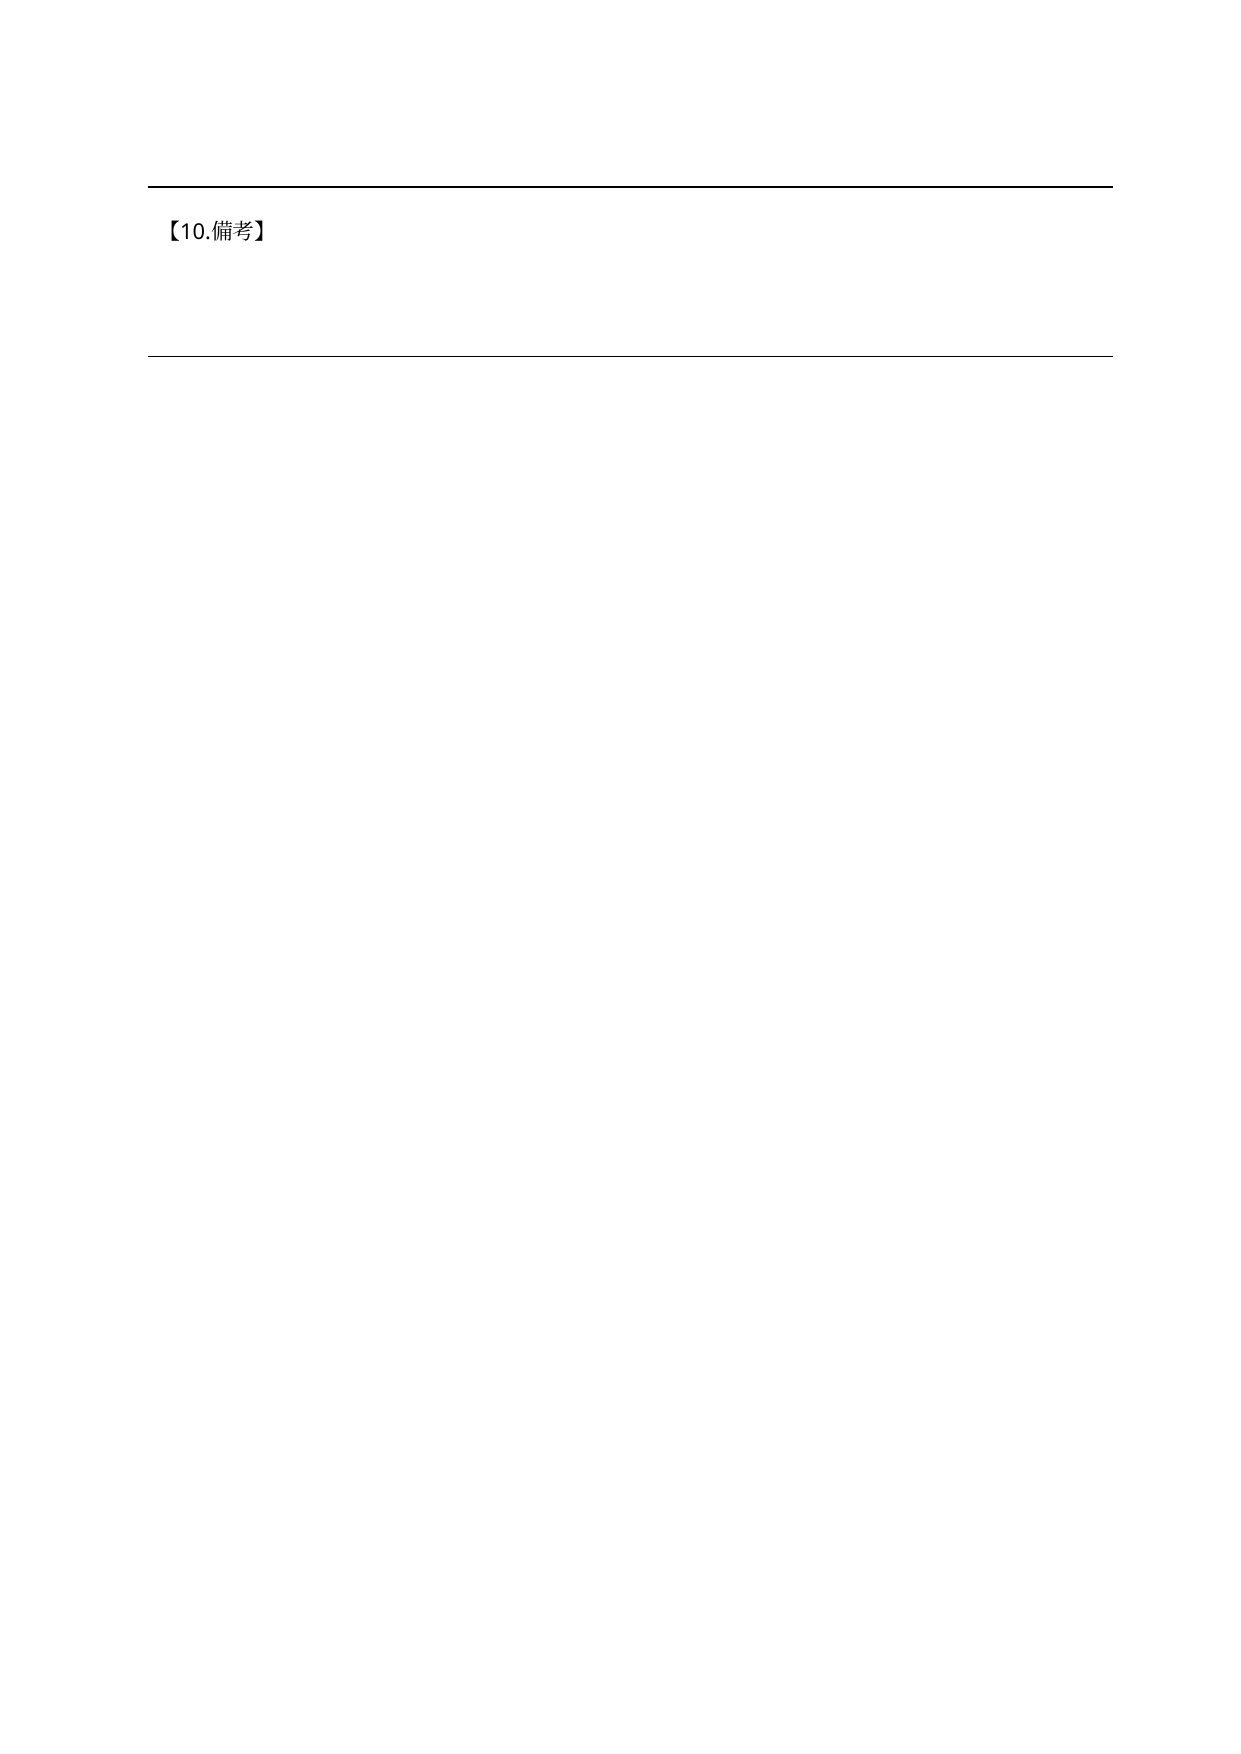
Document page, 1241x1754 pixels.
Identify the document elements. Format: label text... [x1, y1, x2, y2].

table_cell 【10.備考】 [148, 188, 1113, 356]
